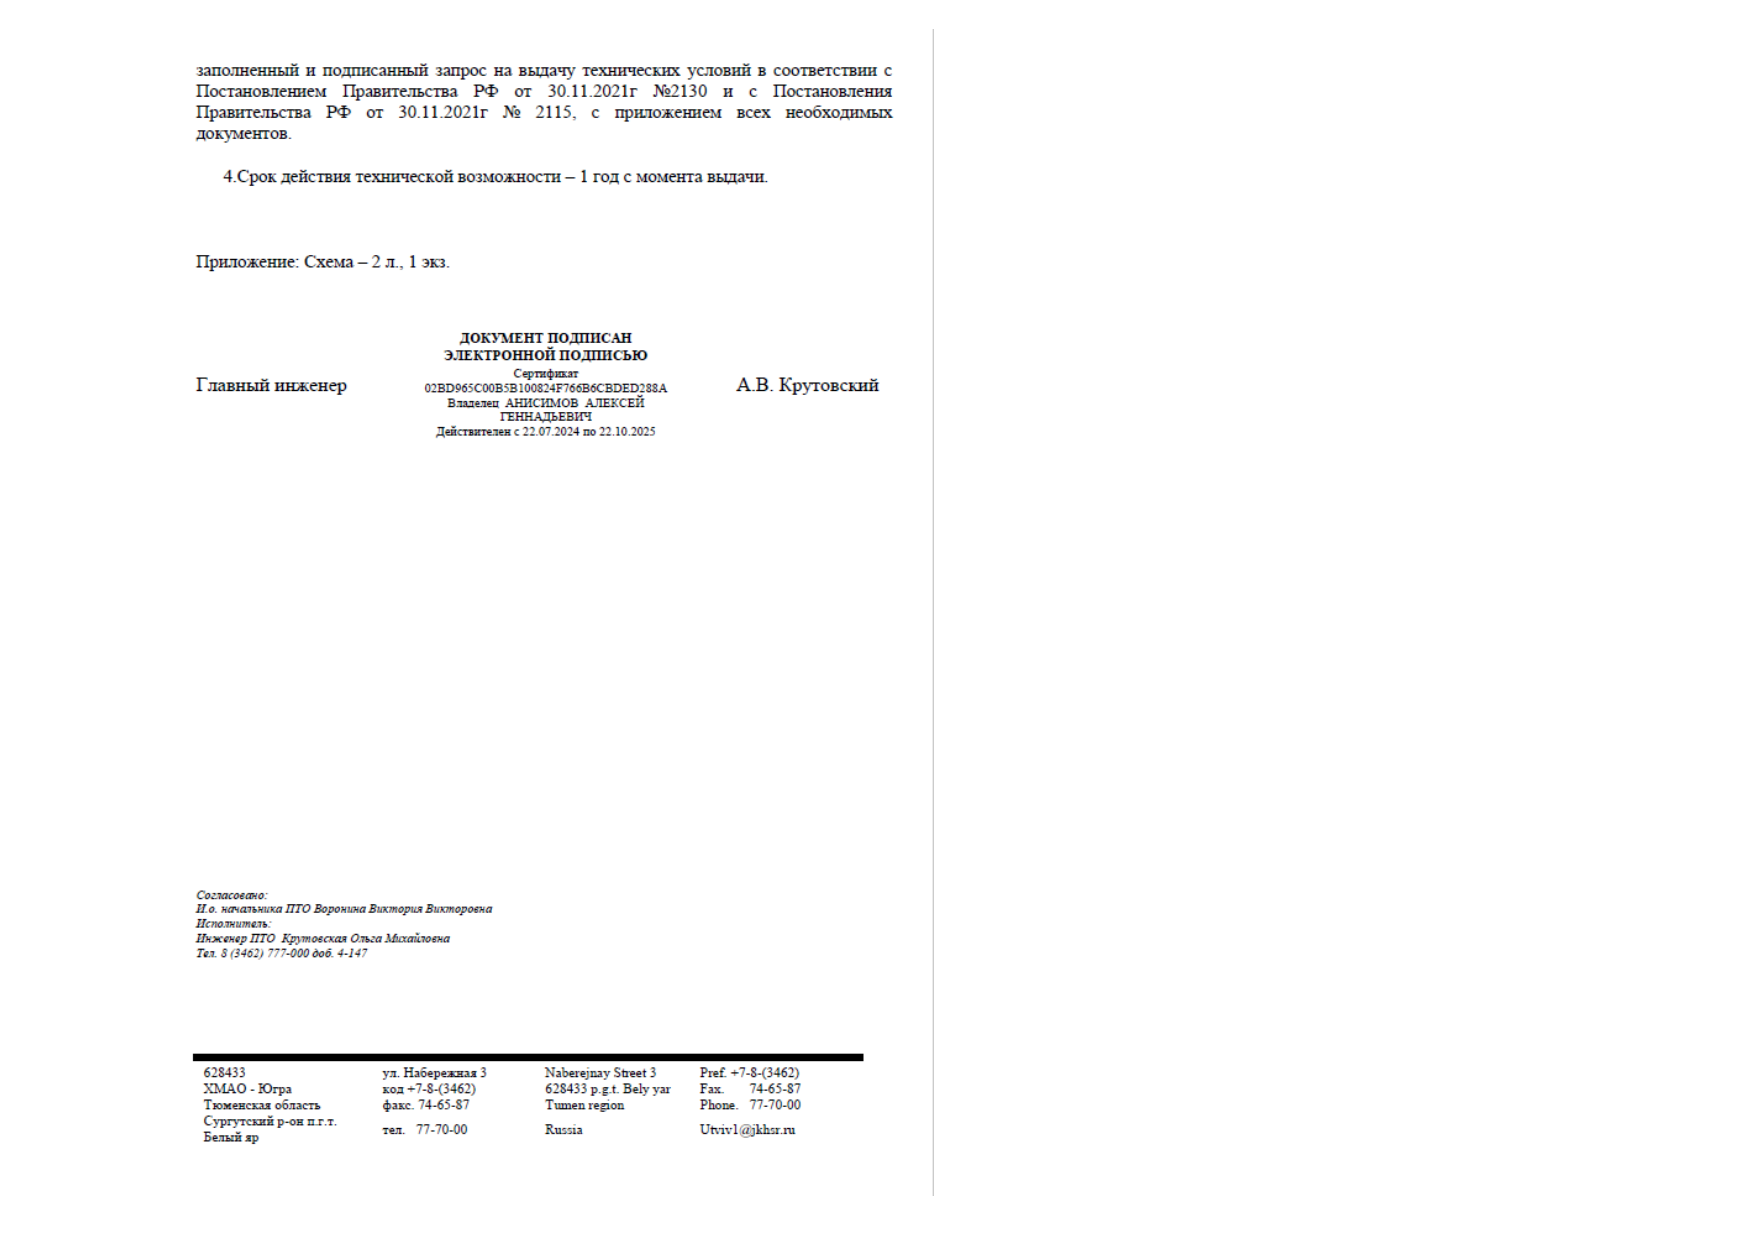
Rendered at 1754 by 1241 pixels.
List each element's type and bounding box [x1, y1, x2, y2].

picture [98, 29, 934, 1196]
